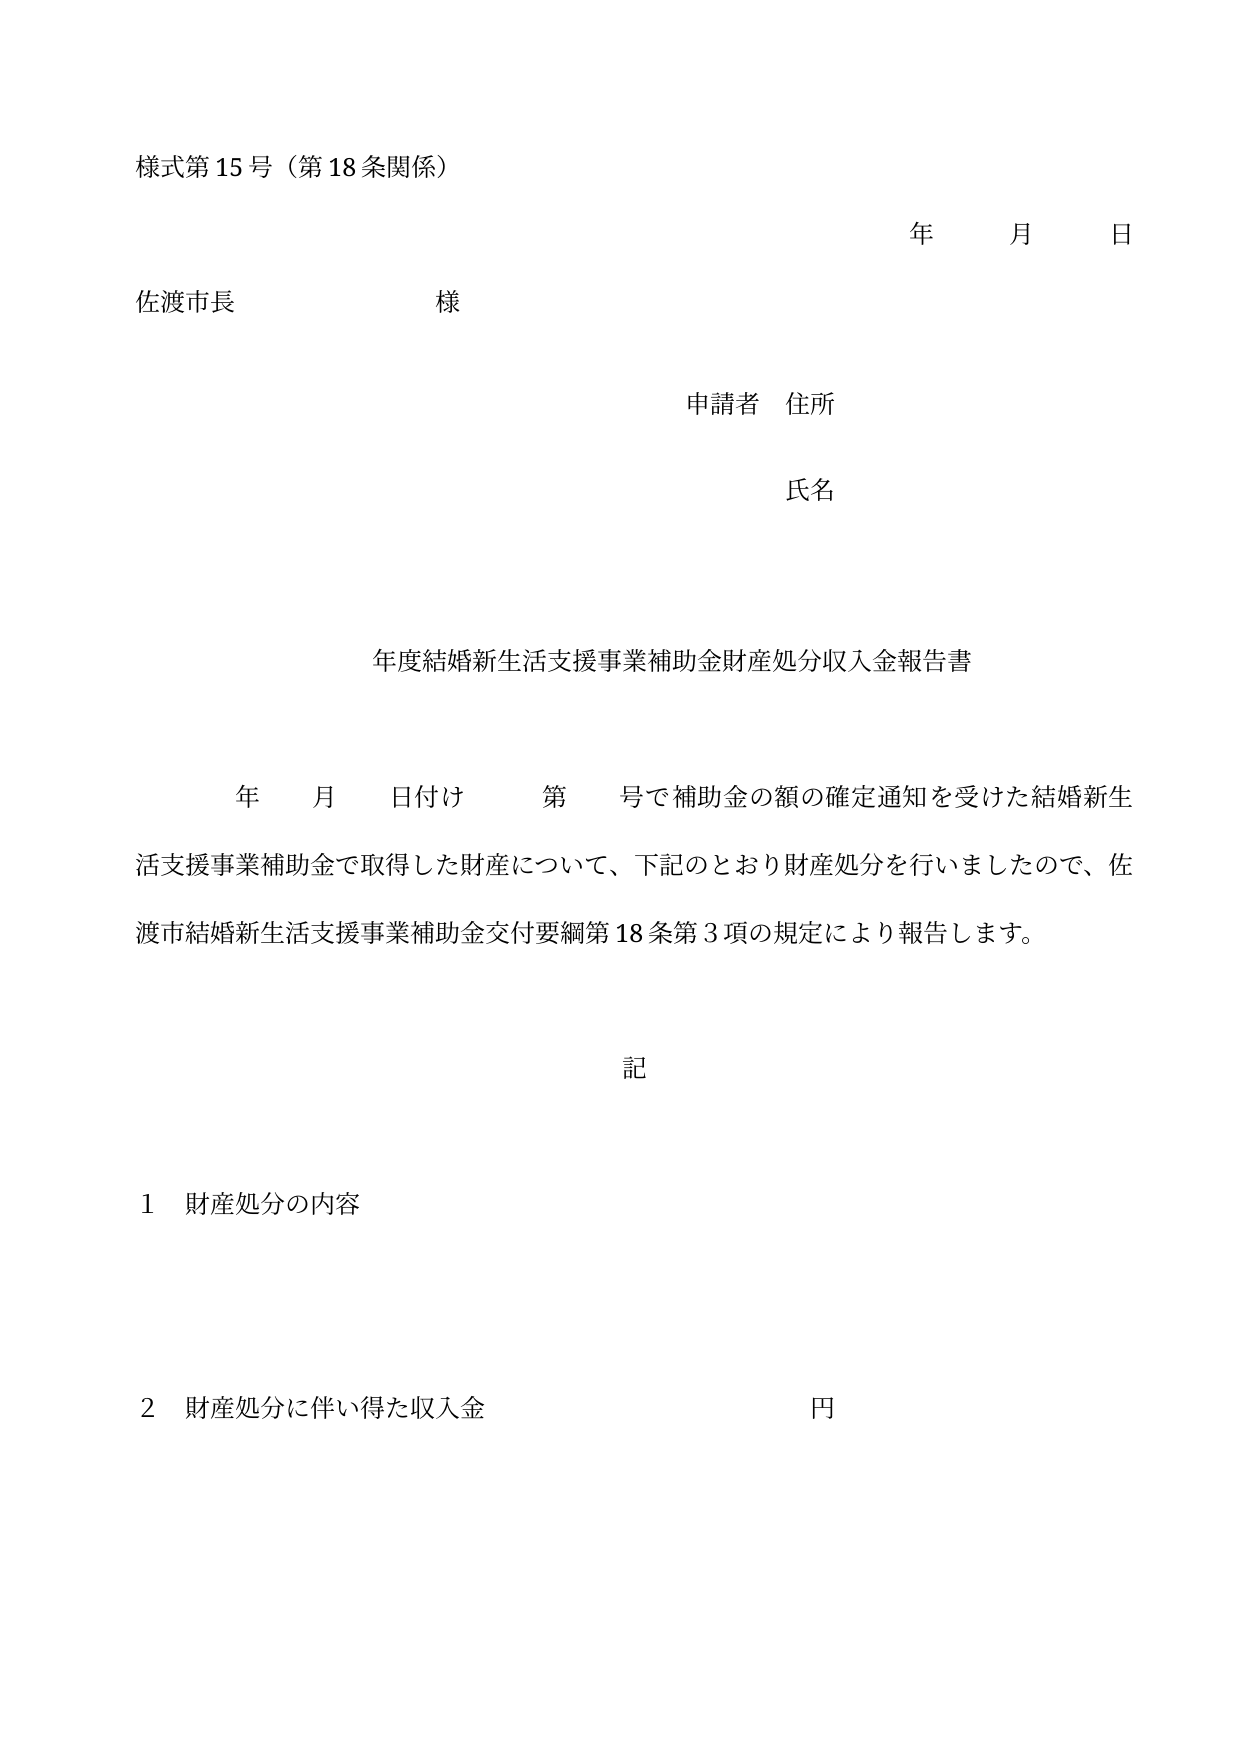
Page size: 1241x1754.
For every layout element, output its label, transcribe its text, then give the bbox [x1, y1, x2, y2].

text 申請者 住所 [135, 369, 1134, 437]
text 佐渡市長 様 [135, 267, 1134, 335]
text 記 [135, 1033, 1134, 1101]
text 年 月 日 [135, 199, 1134, 267]
text 様式第15号（第18条関係） [135, 131, 1134, 199]
text ２ 財産処分に伴い得た収入金 円 [135, 1373, 1134, 1441]
text 年 月 日付け 第 号で補助金の額の確定通知を受けた結婚新生活支援事業補助金で取得した財産について、下記のとおり財産処分を行いましたので、佐渡市結婚新生活支援事業補助金交付要綱第18条第３項の規定により報告します。 [135, 761, 1134, 965]
text １ 財産処分の内容 [135, 1169, 1134, 1237]
text 年度結婚新生活支援事業補助金財産処分収入金報告書 [135, 626, 1134, 693]
text 氏名 [135, 455, 1134, 523]
